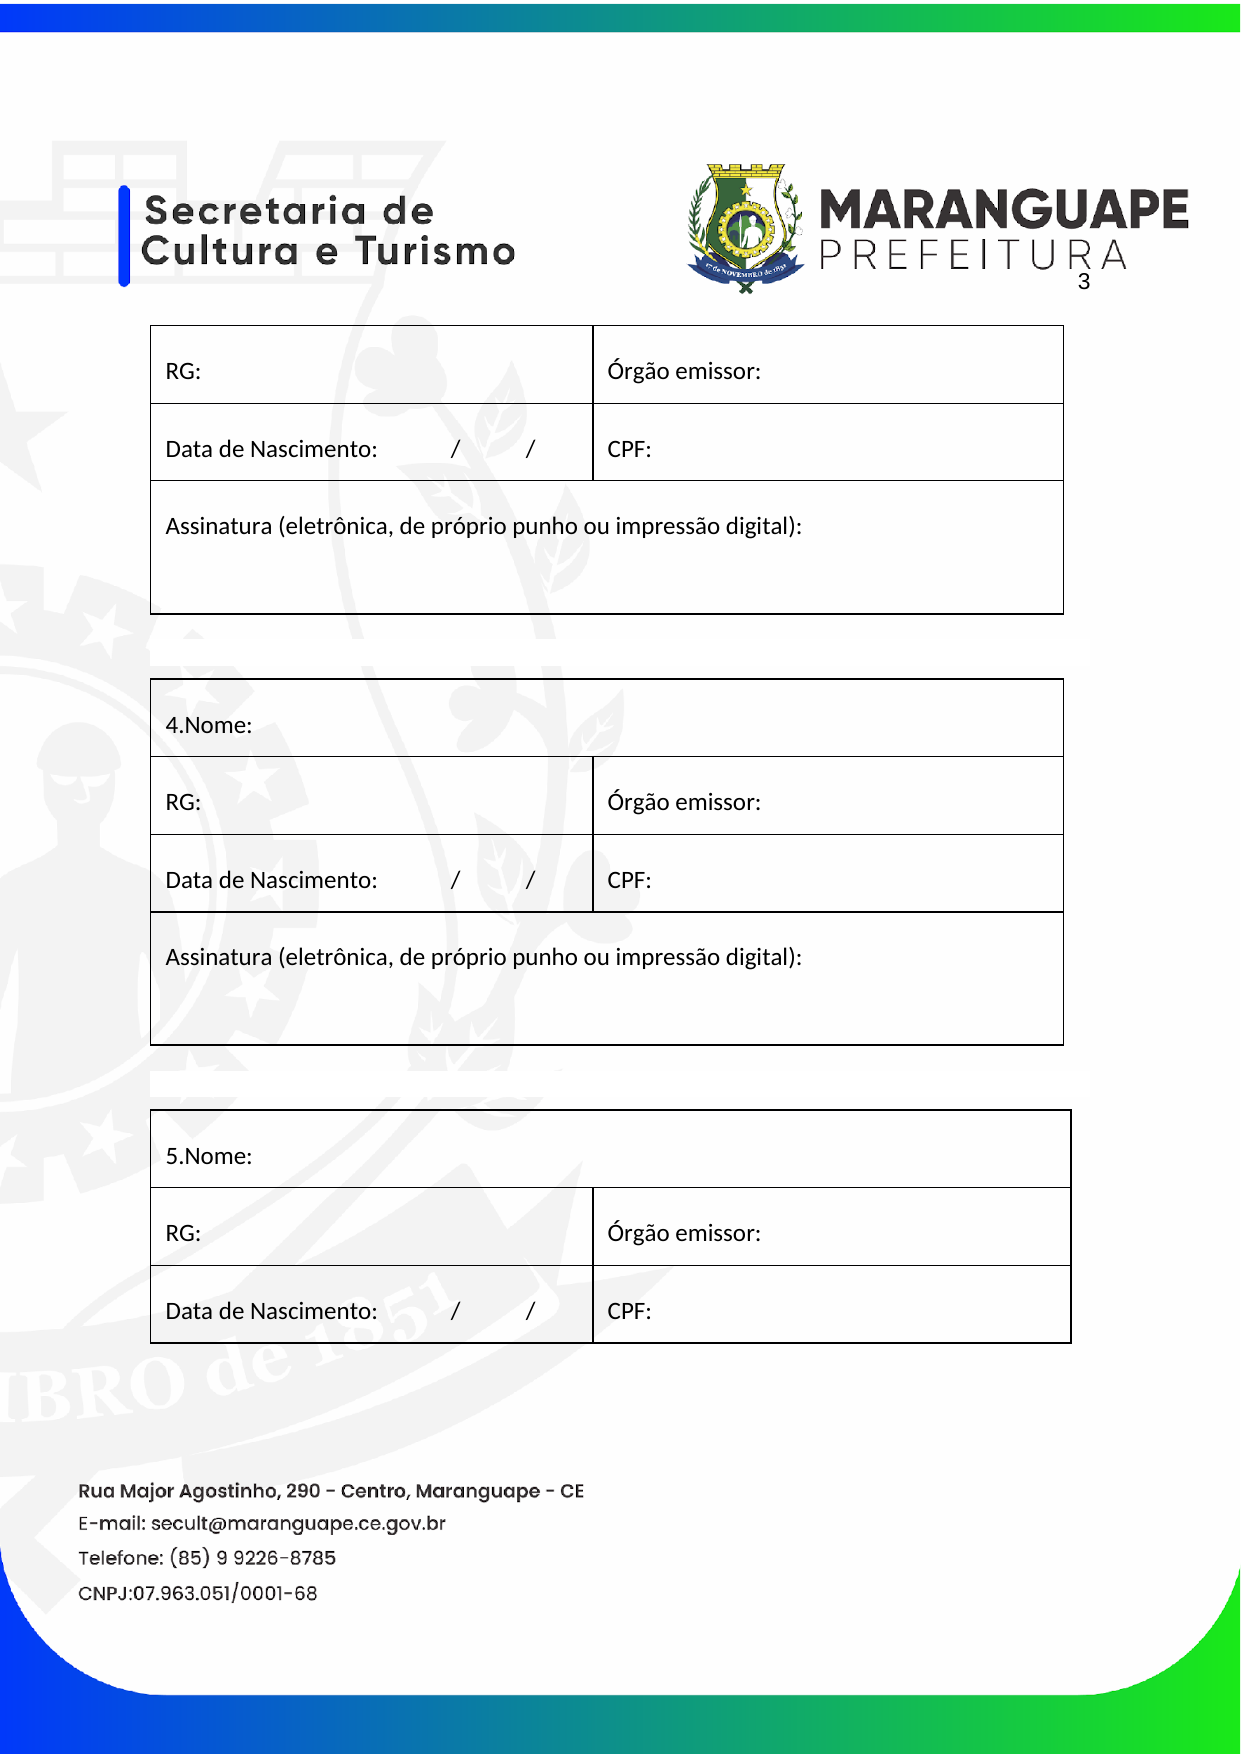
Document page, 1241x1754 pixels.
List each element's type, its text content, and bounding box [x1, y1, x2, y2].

table_cell Órgão emissor: [594, 1188, 1070, 1264]
table_cell CPF: [594, 835, 1063, 911]
table_cell Assinatura (eletrônica, de próprio punho ou impressão digital): [151, 913, 1063, 1044]
table_header 5.Nome: [151, 1111, 1070, 1187]
table_cell CPF: [594, 1266, 1070, 1342]
table_cell Data de Nascimento: / / [151, 1266, 592, 1342]
table_cell Órgão emissor: [594, 326, 1063, 402]
table_cell Órgão emissor: [594, 757, 1063, 833]
table_cell RG: [151, 757, 592, 833]
table_cell CPF: [594, 404, 1063, 480]
table_header 4.Nome: [151, 680, 1063, 756]
table_cell RG: [151, 326, 592, 402]
table_cell Data de Nascimento: / / [151, 404, 592, 480]
table_cell RG: [151, 1188, 592, 1264]
table_cell Assinatura (eletrônica, de próprio punho ou impressão digital): [151, 481, 1063, 613]
table_cell Data de Nascimento: / / [151, 835, 592, 911]
picture [0, 3, 1241, 1754]
